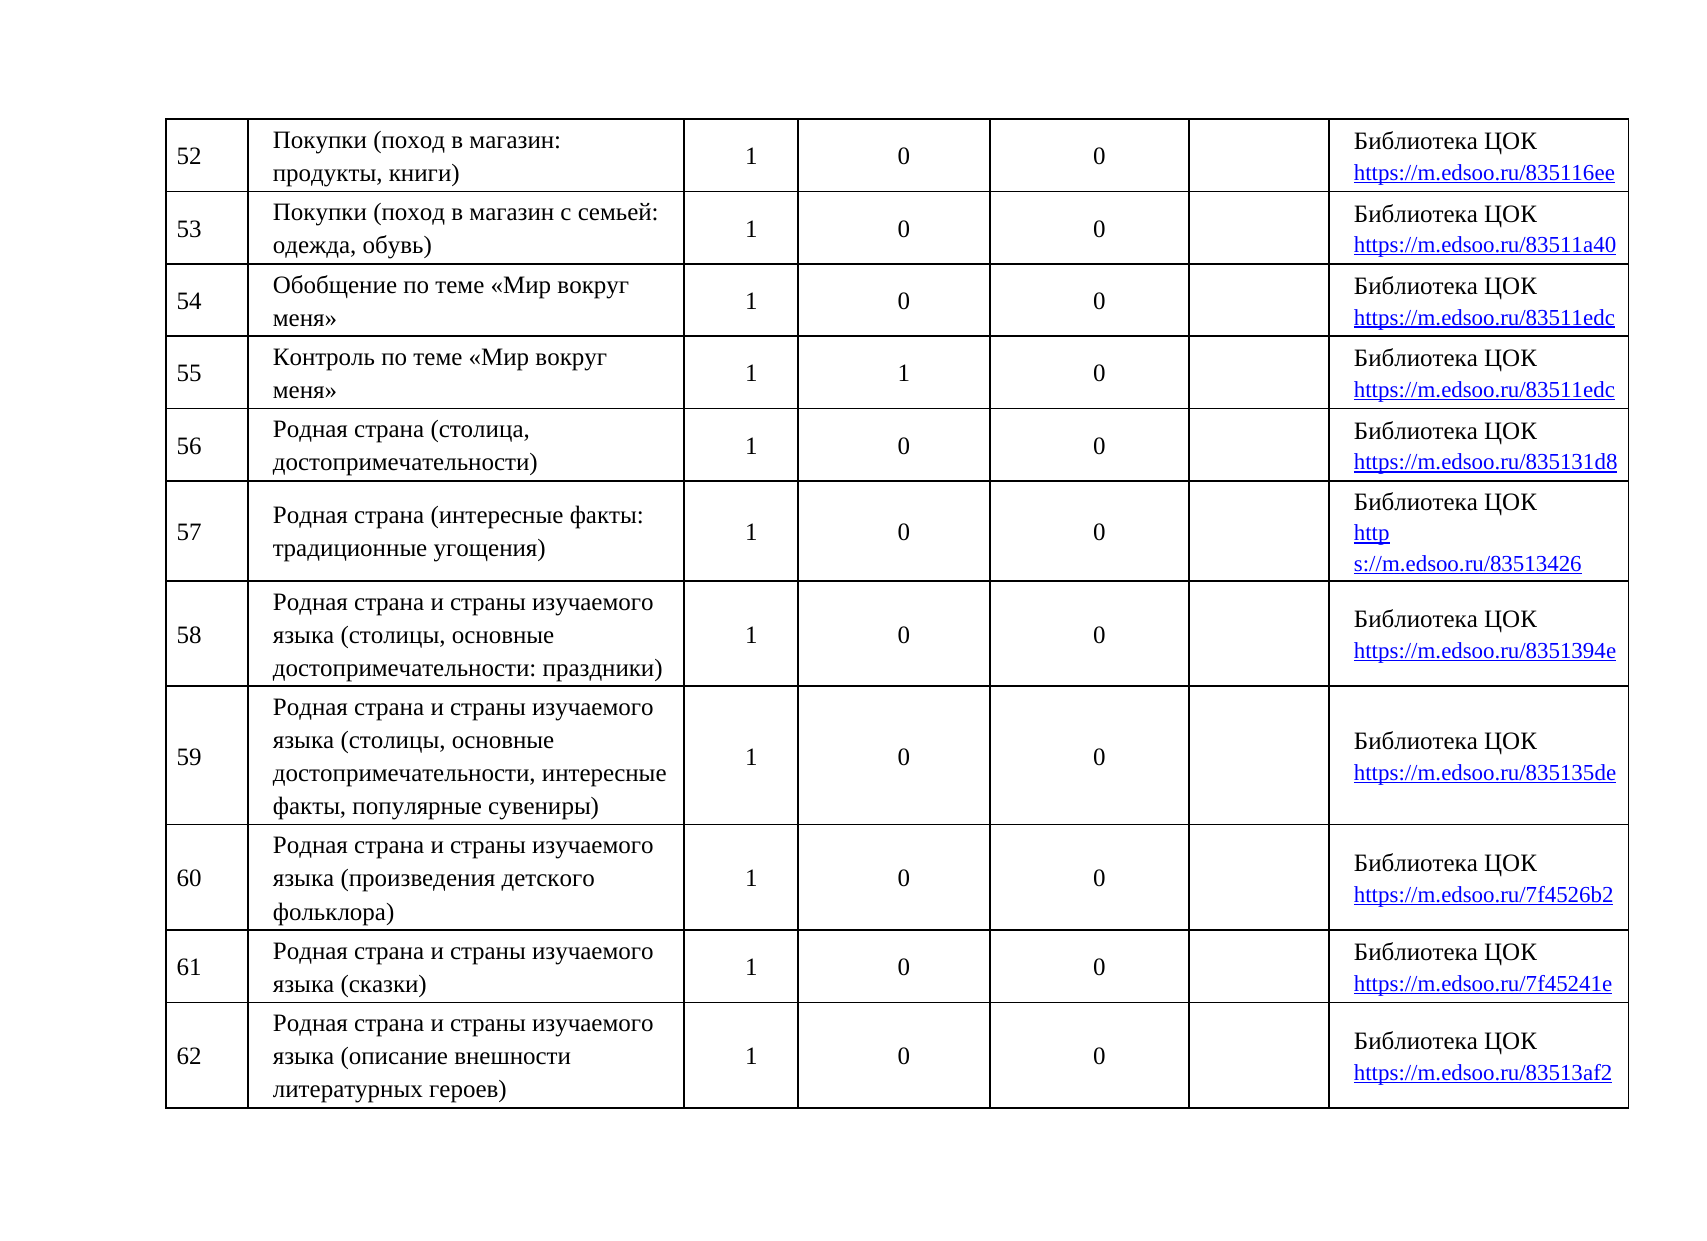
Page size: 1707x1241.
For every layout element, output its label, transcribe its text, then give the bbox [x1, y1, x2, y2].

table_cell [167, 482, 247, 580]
table_cell Покупки (поход в магазин: продукты, книги) [249, 120, 683, 191]
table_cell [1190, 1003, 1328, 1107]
table_cell 0 [991, 192, 1188, 263]
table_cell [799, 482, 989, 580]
table_cell Родная страна (столица, достопримечательности) [249, 409, 683, 480]
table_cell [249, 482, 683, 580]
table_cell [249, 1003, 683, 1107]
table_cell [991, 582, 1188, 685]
table_cell 52 [167, 120, 247, 191]
table_cell Библиотека ЦОК https://m.edsoo.ru/83511edc [1330, 337, 1628, 408]
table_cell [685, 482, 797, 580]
table_cell 1 [685, 265, 797, 335]
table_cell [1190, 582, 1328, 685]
table_cell Контроль по теме «Мир вокруг меня» [249, 337, 683, 408]
table_cell 1 [685, 192, 797, 263]
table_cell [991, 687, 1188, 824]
table_cell 0 [991, 265, 1188, 335]
table_cell Библиотека ЦОК https://m.edsoo.ru/83511edc [1330, 265, 1628, 335]
table_cell [1190, 120, 1328, 191]
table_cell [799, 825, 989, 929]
table_cell 1 [799, 337, 989, 408]
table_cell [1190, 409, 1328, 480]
table_cell 0 [991, 120, 1188, 191]
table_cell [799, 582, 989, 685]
table_cell 1 [685, 337, 797, 408]
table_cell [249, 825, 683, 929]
table_cell 54 [167, 265, 247, 335]
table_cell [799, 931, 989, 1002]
table_cell 0 [799, 409, 989, 480]
table_cell [1190, 337, 1328, 408]
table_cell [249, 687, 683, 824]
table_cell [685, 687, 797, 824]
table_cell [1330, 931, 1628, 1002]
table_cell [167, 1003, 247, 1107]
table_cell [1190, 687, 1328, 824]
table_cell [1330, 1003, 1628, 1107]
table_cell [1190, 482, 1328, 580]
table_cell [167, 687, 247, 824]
table_cell 55 [167, 337, 247, 408]
table_cell 0 [799, 192, 989, 263]
table_cell 0 [799, 120, 989, 191]
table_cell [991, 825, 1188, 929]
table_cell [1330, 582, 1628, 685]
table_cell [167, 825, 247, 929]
table_cell Библиотека ЦОК https://m.edsoo.ru/83511a40 [1330, 192, 1628, 263]
table_cell Покупки (поход в магазин с семьей: одежда, обувь) [249, 192, 683, 263]
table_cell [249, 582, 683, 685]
table_cell [1190, 192, 1328, 263]
table_cell 0 [991, 337, 1188, 408]
table_cell 53 [167, 192, 247, 263]
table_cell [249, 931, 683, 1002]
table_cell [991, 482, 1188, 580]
table_cell Обобщение по теме «Мир вокруг меня» [249, 265, 683, 335]
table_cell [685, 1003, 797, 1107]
table_cell 0 [799, 265, 989, 335]
table_cell 56 [167, 409, 247, 480]
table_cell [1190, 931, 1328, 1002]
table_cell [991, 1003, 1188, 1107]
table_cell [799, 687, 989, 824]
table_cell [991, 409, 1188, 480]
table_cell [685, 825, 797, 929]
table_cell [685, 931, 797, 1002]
table_cell 1 [685, 409, 797, 480]
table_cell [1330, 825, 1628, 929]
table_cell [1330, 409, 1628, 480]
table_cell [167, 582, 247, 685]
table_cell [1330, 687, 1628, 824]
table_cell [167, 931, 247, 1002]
table_cell Библиотека ЦОК https://m.edsoo.ru/835116ee [1330, 120, 1628, 191]
table_cell [1190, 265, 1328, 335]
table_cell 1 [685, 120, 797, 191]
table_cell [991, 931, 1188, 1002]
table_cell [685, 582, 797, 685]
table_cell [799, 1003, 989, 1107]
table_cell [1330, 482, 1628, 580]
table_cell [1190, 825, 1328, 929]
